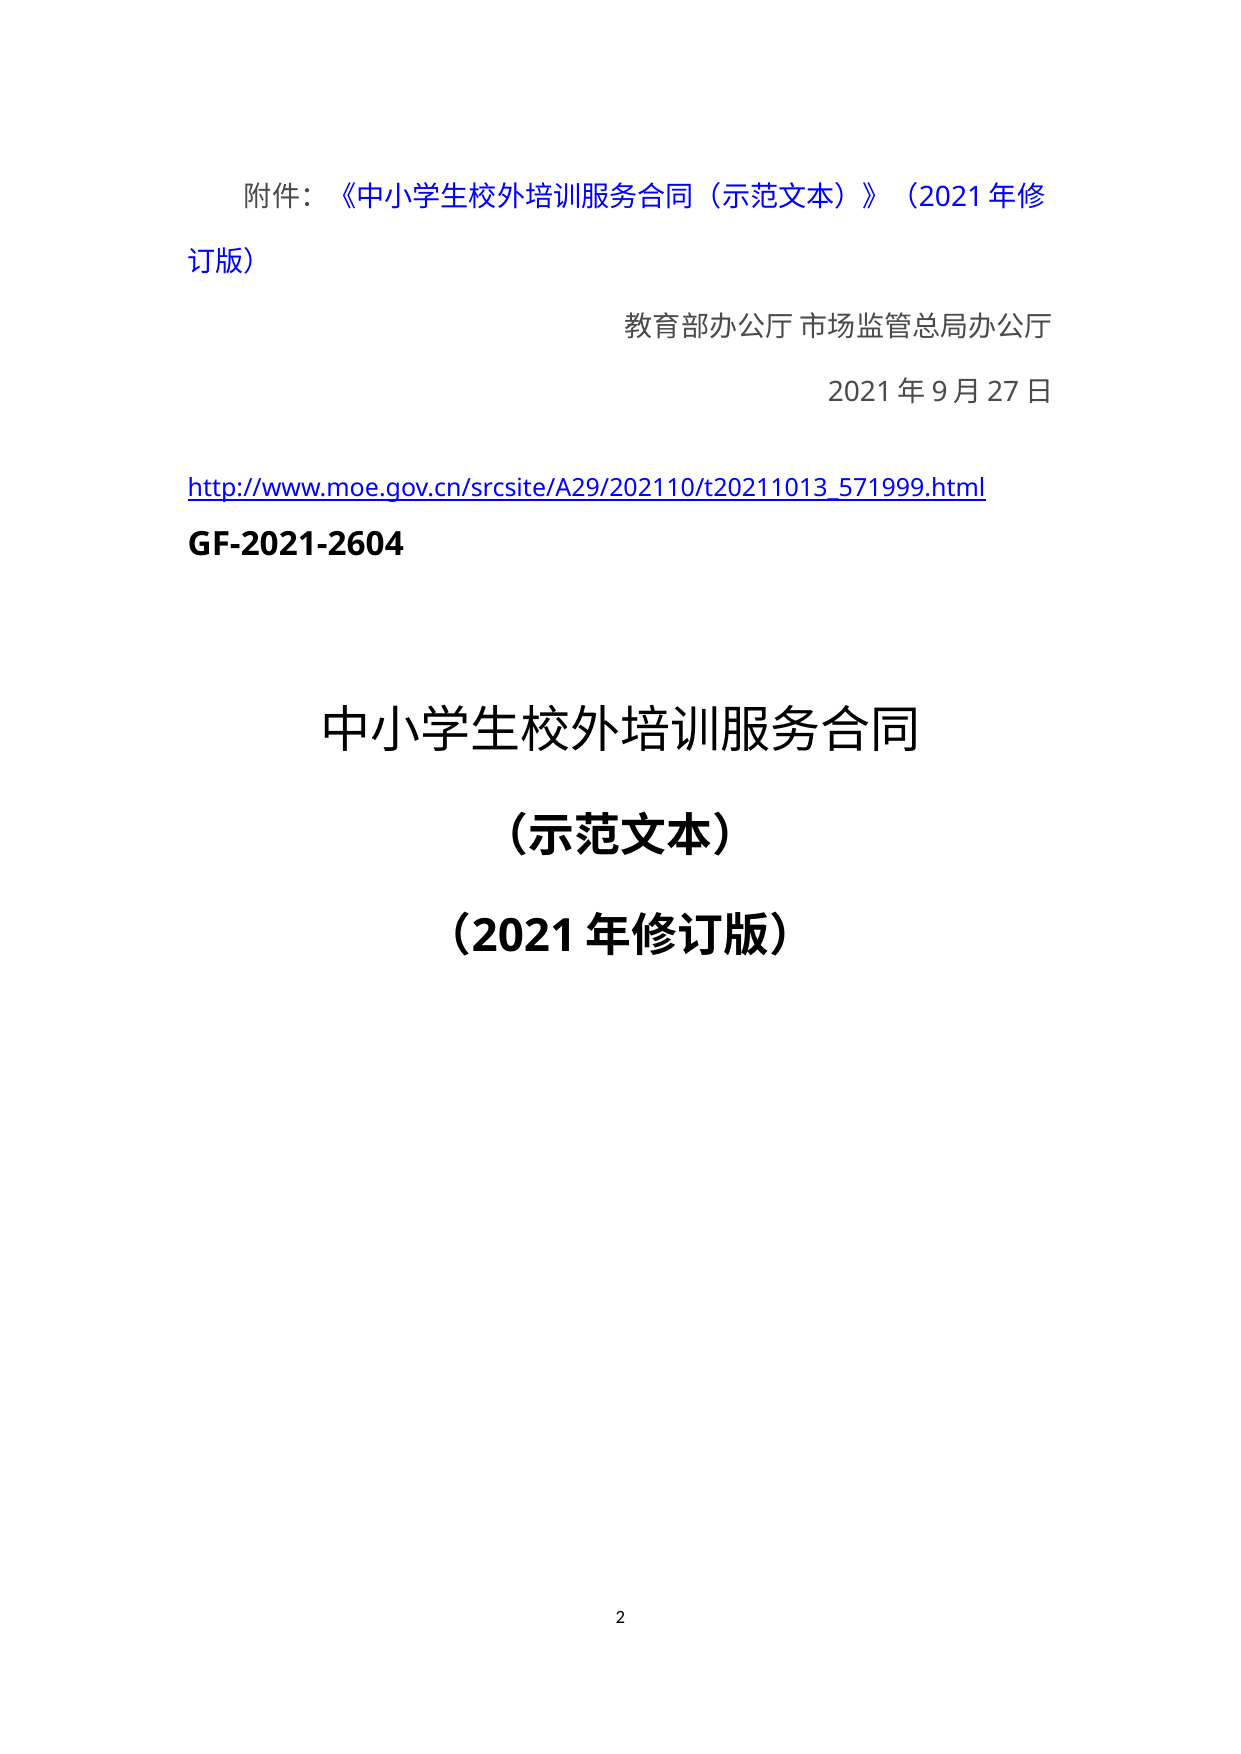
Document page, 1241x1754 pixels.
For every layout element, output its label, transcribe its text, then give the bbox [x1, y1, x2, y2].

text GF-2021-2604 [187, 519, 1053, 565]
text http://www.moe.gov.cn/srcsite/A29/202110/t20211013_571999.html [187, 454, 1053, 519]
text 2021年9月27日 [187, 357, 1053, 422]
text （示范文本） [187, 798, 1053, 865]
text 教育部办公厅 市场监管总局办公厅 [187, 292, 1053, 357]
text 中小学生校外培训服务合同 [187, 690, 1053, 762]
text （2021年修订版） [187, 898, 1053, 964]
text 附件：《中小学生校外培训服务合同（示范文本）》（2021年修订版） [187, 162, 1053, 292]
